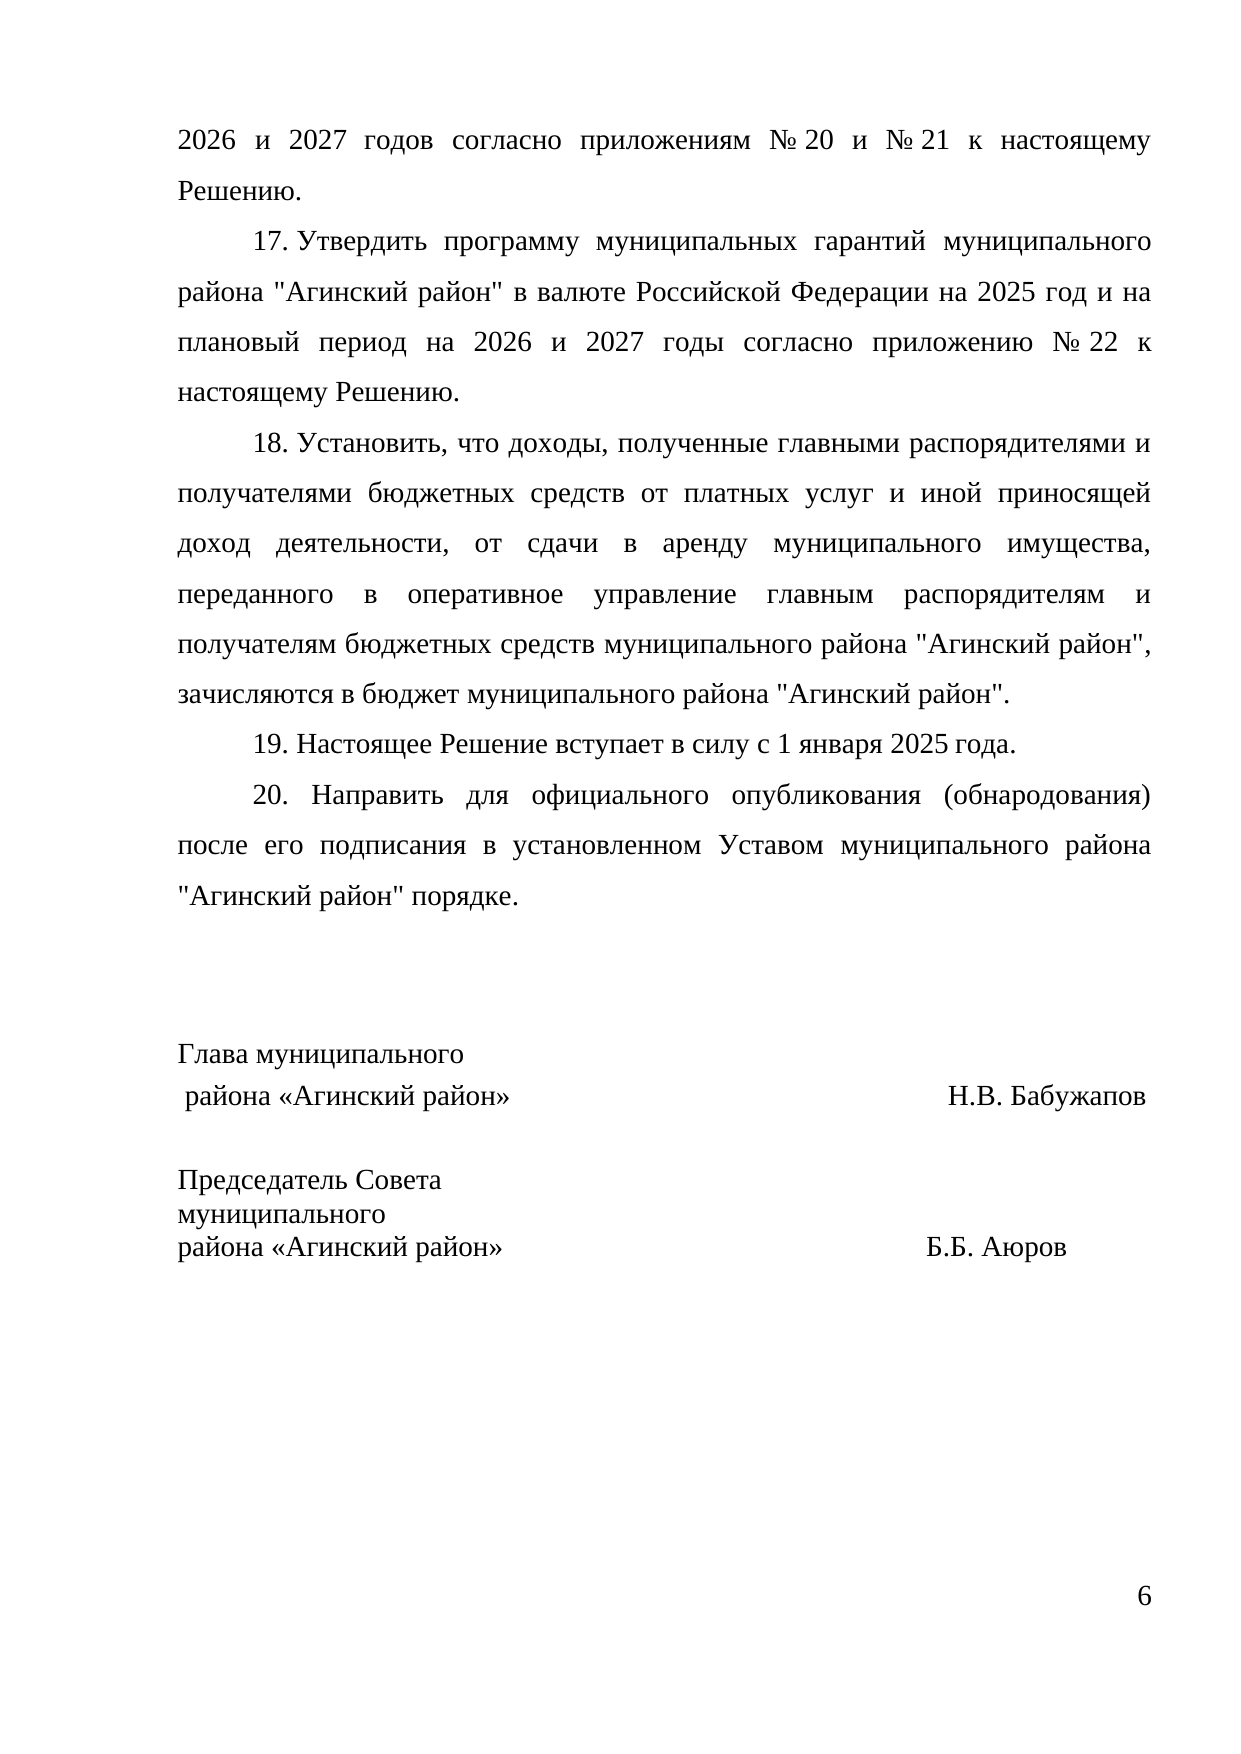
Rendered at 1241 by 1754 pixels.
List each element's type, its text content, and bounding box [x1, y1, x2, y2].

text района «Агинский район» Н.В. Бабужапов [177, 1070, 1152, 1112]
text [177, 118, 1152, 207]
text 19. Настоящее Решение вступает в силу с 1 января 2025 года. [177, 727, 1152, 760]
text муниципального [177, 1196, 1152, 1229]
text района «Агинский район» Б.Б. Аюров [177, 1229, 1152, 1263]
text 17. Утвердить программу муниципальных гарантий муниципального района "Агинский район" в валюте Российской Федерации на 2025 год и на плановый период на 2026 и 2027 годы согласно приложению № 22 к настоящему Решению. [177, 223, 1152, 408]
text Председатель Совета [177, 1162, 1152, 1196]
text 18. Установить, что доходы, полученные главными распорядителями и получателями бюджетных средств от платных услуг и иной приносящей доход деятельности, от сдачи в аренду муниципального имущества, переданного в оперативное управление главным распорядителям и получателям бюджетных средств муниципального района "Агинский район", зачисляются в бюджет муниципального района "Агинский район". [177, 425, 1152, 710]
text Глава муниципального [177, 1028, 1152, 1070]
text 20. Направить для официального опубликования (обнародования) после его подписания в установленном Уставом муниципального района "Агинский район" порядке. [177, 777, 1152, 911]
